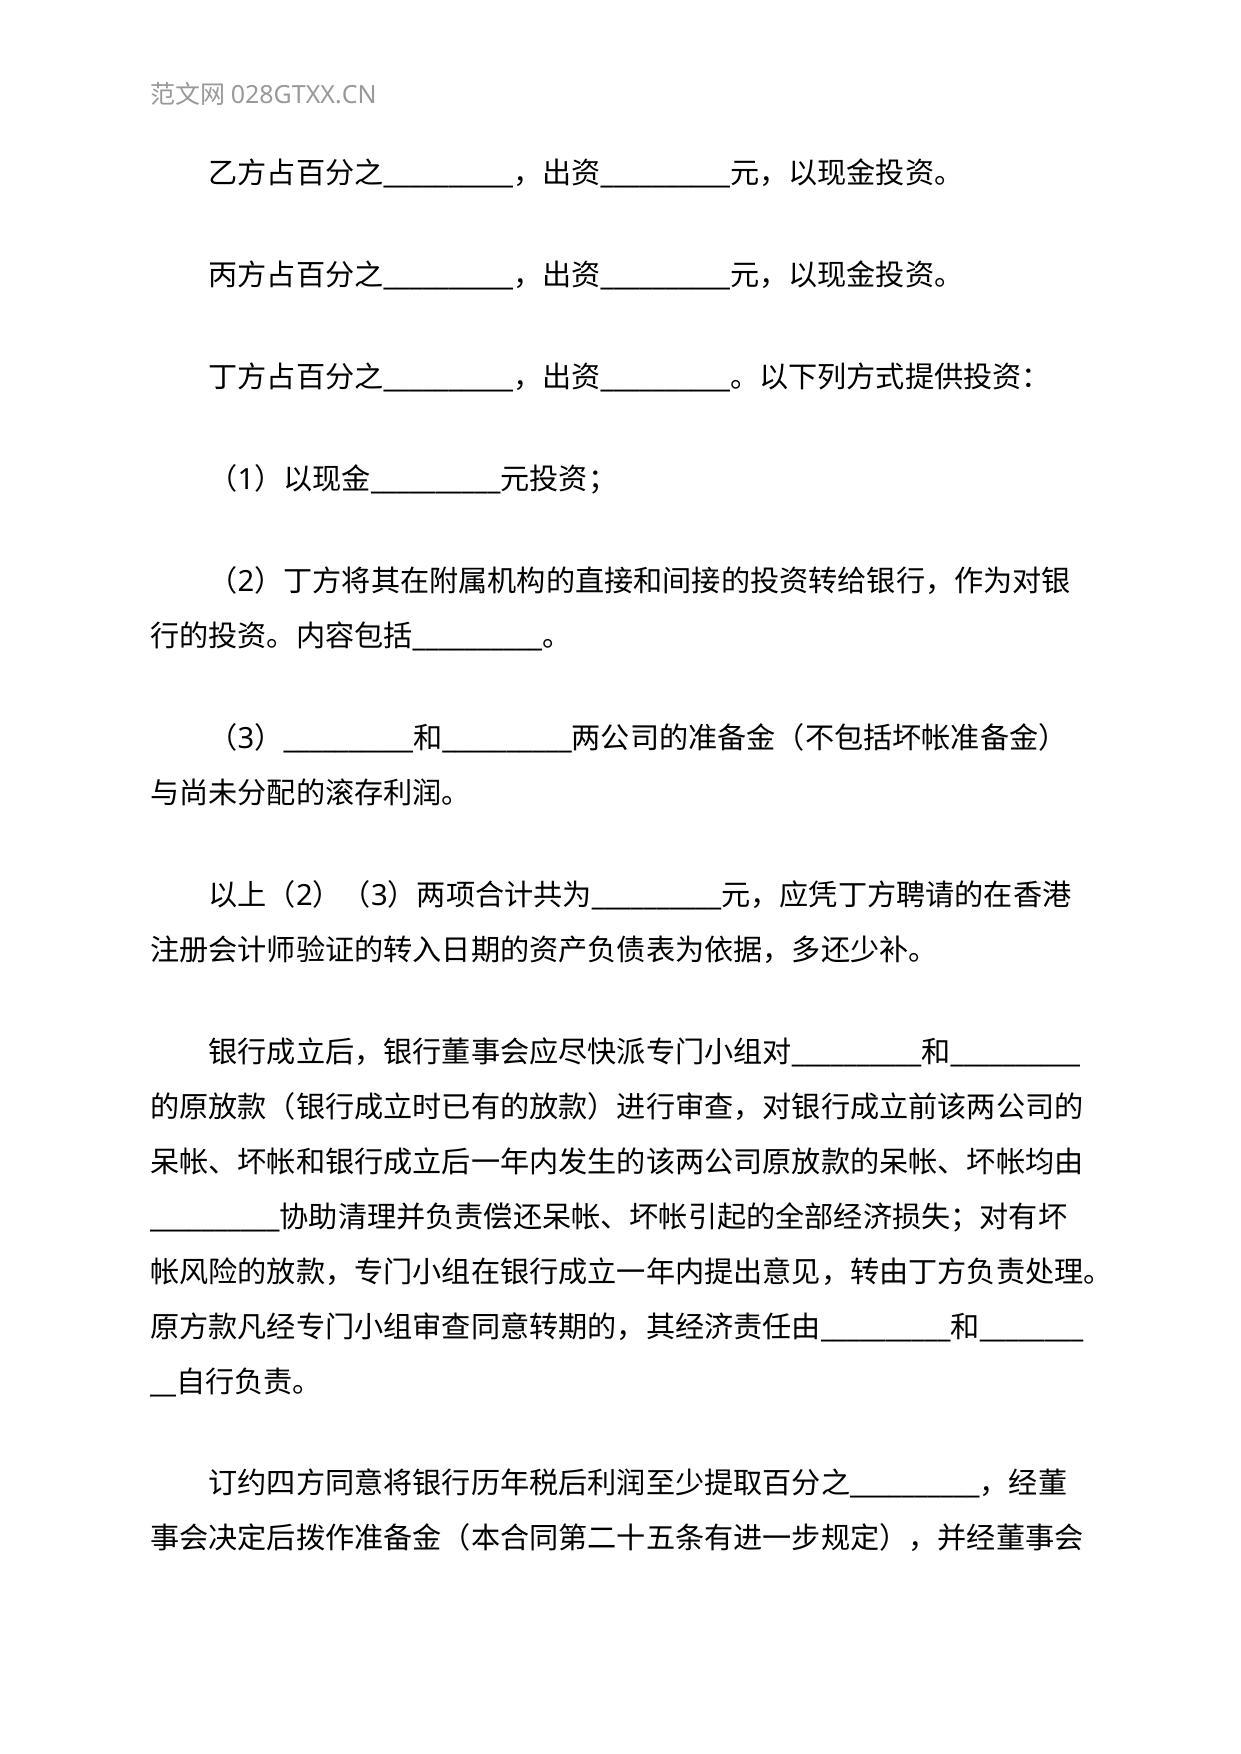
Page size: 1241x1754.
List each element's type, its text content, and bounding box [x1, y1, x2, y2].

text 乙方占百分之__________，出资__________元，以现金投资。 [150, 150, 1090, 192]
text 银行成立后，银行董事会应尽快派专门小组对__________和__________的原放款（银行成立时已有的放款）进行审查，对银行成立前该两公司的呆帐、坏帐和银行成立后一年内发生的该两公司原放款的呆帐、坏帐均由__________协助清理并负责偿还呆帐、坏帐引起的全部经济损失；对有坏帐风险的放款，专门小组在银行成立一年内提出意见，转由丁方负责处理。原方款凡经专门小组审查同意转期的，其经济责任由__________和__________自行负责。 [150, 1028, 1090, 1401]
text 丁方占百分之__________，出资__________。以下列方式提供投资： [150, 354, 1090, 396]
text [150, 1460, 1090, 1557]
text （2）丁方将其在附属机构的直接和间接的投资转给银行，作为对银行的投资。内容包括__________。 [150, 558, 1090, 655]
text 丙方占百分之__________，出资__________元，以现金投资。 [150, 252, 1090, 294]
text 以上（2）（3）两项合计共为__________元，应凭丁方聘请的在香港注册会计师验证的转入日期的资产负债表为依据，多还少补。 [150, 872, 1090, 969]
text （1）以现金__________元投资； [150, 456, 1090, 498]
text （3）__________和__________两公司的准备金（不包括坏帐准备金）与尚未分配的滚存利润。 [150, 715, 1090, 812]
